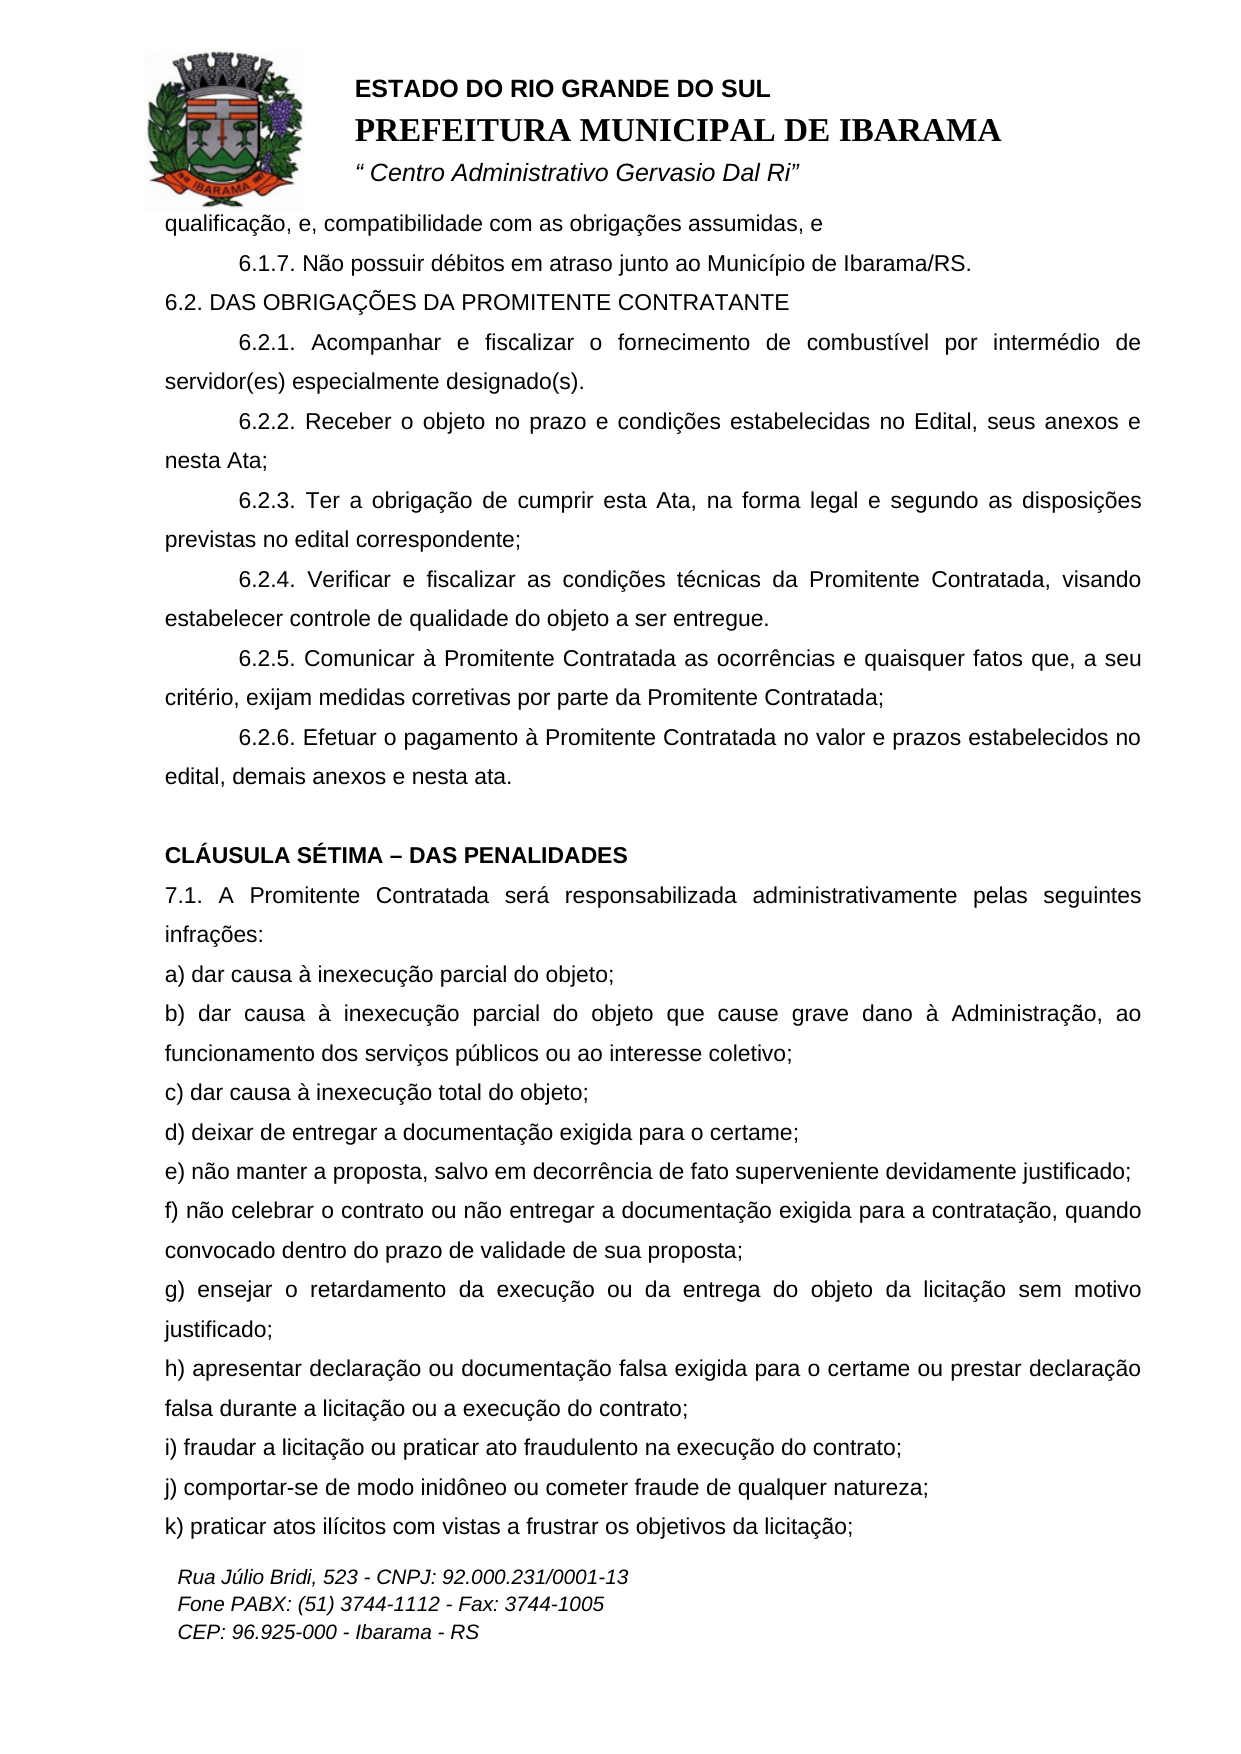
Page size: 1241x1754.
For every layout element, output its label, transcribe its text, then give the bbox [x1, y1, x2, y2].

text k) praticar atos ilícitos com vistas a frustrar os objetivos da licitação; [164, 1513, 1142, 1539]
text 6.1.6. Manter, durante toda a execução da ata, as mesmas condições da habilitação e qualificação, e, compatibilidade com as obrigações assumidas, e [164, 210, 1142, 237]
text 6.2.5. Comunicar à Promitente Contratada as ocorrências e quaisquer fatos que, a seu critério, exijam medidas corretivas por parte da Promitente Contratada; [164, 645, 1142, 711]
text g) ensejar o retardamento da execução ou da entrega do objeto da licitação sem motivo justificado; [164, 1276, 1142, 1342]
text 6.2. DAS OBRIGAÇÕES DA PROMITENTE CONTRATANTE [164, 289, 1142, 316]
text e) não manter a proposta, salvo em decorrência de fato superveniente devidamente justificado; [164, 1158, 1142, 1184]
text h) apresentar declaração ou documentação falsa exigida para o certame ou prestar declaração falsa durante a licitação ou a execução do contrato; [164, 1355, 1142, 1421]
text 6.2.3. Ter a obrigação de cumprir esta Ata, na forma legal e segundo as disposições previstas no edital correspondente; [164, 487, 1142, 553]
text 6.2.6. Efetuar o pagamento à Promitente Contratada no valor e prazos estabelecidos no edital, demais anexos e nesta ata. [164, 724, 1142, 789]
text i) fraudar a licitação ou praticar ato fraudulento na execução do contrato; [164, 1434, 1142, 1461]
text f) não celebrar o contrato ou não entregar a documentação exigida para a contratação, quando convocado dentro do prazo de validade de sua proposta; [164, 1197, 1142, 1263]
text CLÁUSULA SÉTIMA – DAS PENALIDADES [164, 842, 1142, 868]
text 6.2.4. Verificar e fiscalizar as condições técnicas da Promitente Contratada, visando estabelecer controle de qualidade do objeto a ser entregue. [164, 566, 1142, 632]
text a) dar causa à inexecução parcial do objeto; [164, 961, 1142, 987]
text 6.1.7. Não possuir débitos em atraso junto ao Município de Ibarama/RS. [164, 250, 1142, 276]
text j) comportar-se de modo inidôneo ou cometer fraude de qualquer natureza; [164, 1474, 1142, 1500]
text 7.1. A Promitente Contratada será responsabilizada administrativamente pelas seguintes infrações: [164, 882, 1142, 947]
text 6.2.1. Acompanhar e fiscalizar o fornecimento de combustível por intermédio de servidor(es) especialmente designado(s). [164, 329, 1142, 395]
text d) deixar de entregar a documentação exigida para o certame; [164, 1118, 1142, 1145]
text c) dar causa à inexecução total do objeto; [164, 1079, 1142, 1105]
text b) dar causa à inexecução parcial do objeto que cause grave dano à Administração, ao funcionamento dos serviços públicos ou ao interesse coletivo; [164, 1000, 1142, 1066]
text 6.2.2. Receber o objeto no prazo e condições estabelecidas no Edital, seus anexos e nesta Ata; [164, 408, 1142, 474]
picture [142, 50, 306, 211]
